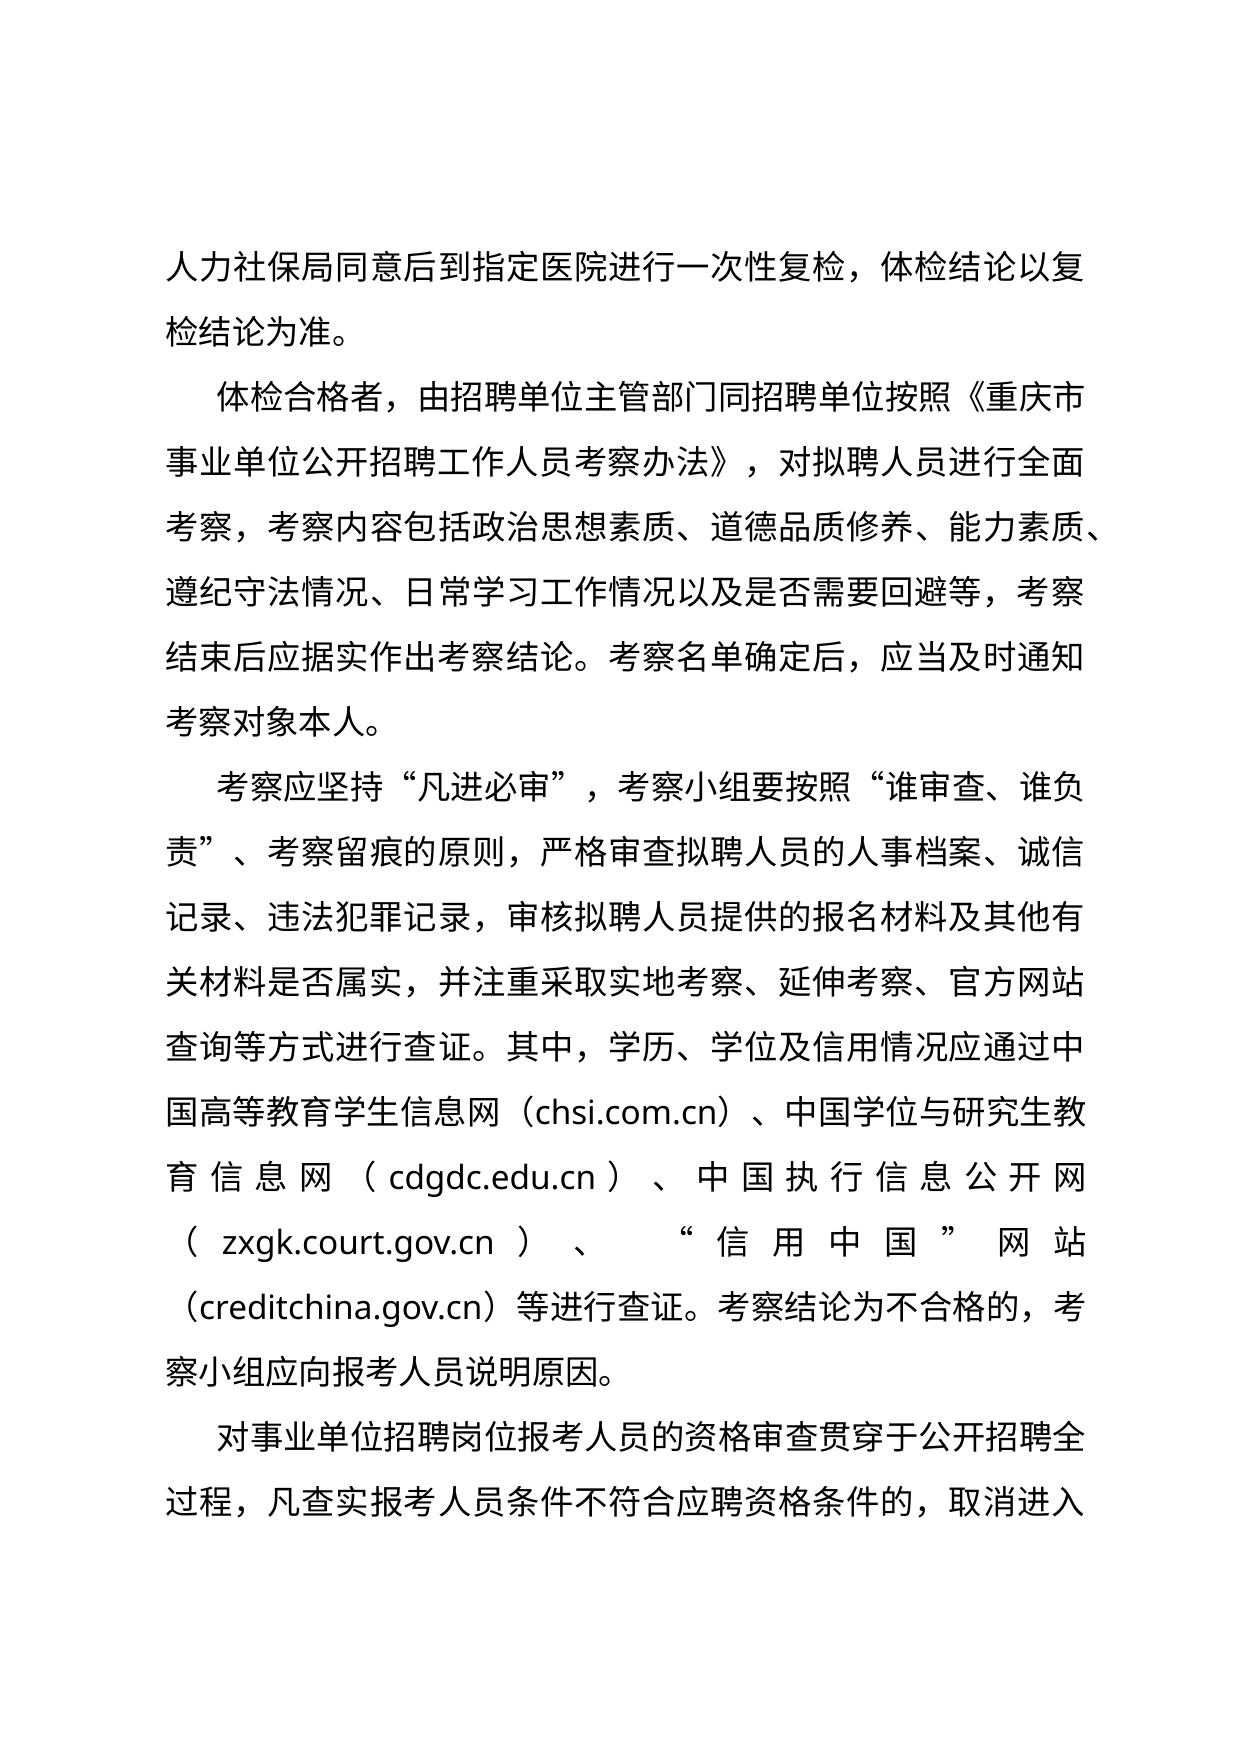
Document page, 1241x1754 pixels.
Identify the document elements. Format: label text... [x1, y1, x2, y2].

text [165, 1403, 1087, 1533]
text 考察应坚持“凡进必审”，考察小组要按照“谁审查、谁负责”、考察留痕的原则，严格审查拟聘人员的人事档案、诚信记录、违法犯罪记录，审核拟聘人员提供的报名材料及其他有关材料是否属实，并注重采取实地考察、延伸考察、官方网站查询等方式进行查证。其中，学历、学位及信用情况应通过中国高等教育学生信息网（chsi.com.cn）、中国学位与研究生教育信息网（cdgdc.edu.cn）、中国执行信息公开网（zxgk.court.gov.cn）、 “信用中国”网站（creditchina.gov.cn）等进行查证。考察结论为不合格的，考察小组应向报考人员说明原因。 [165, 753, 1087, 1403]
text 体检合格者，由招聘单位主管部门同招聘单位按照《重庆市事业单位公开招聘工作人员考察办法》，对拟聘人员进行全面考察，考察内容包括政治思想素质、道德品质修养、能力素质、遵纪守法情况、日常学习工作情况以及是否需要回避等，考察结束后应据实作出考察结论。考察名单确定后，应当及时通知考察对象本人。 [165, 363, 1087, 753]
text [165, 233, 1087, 363]
